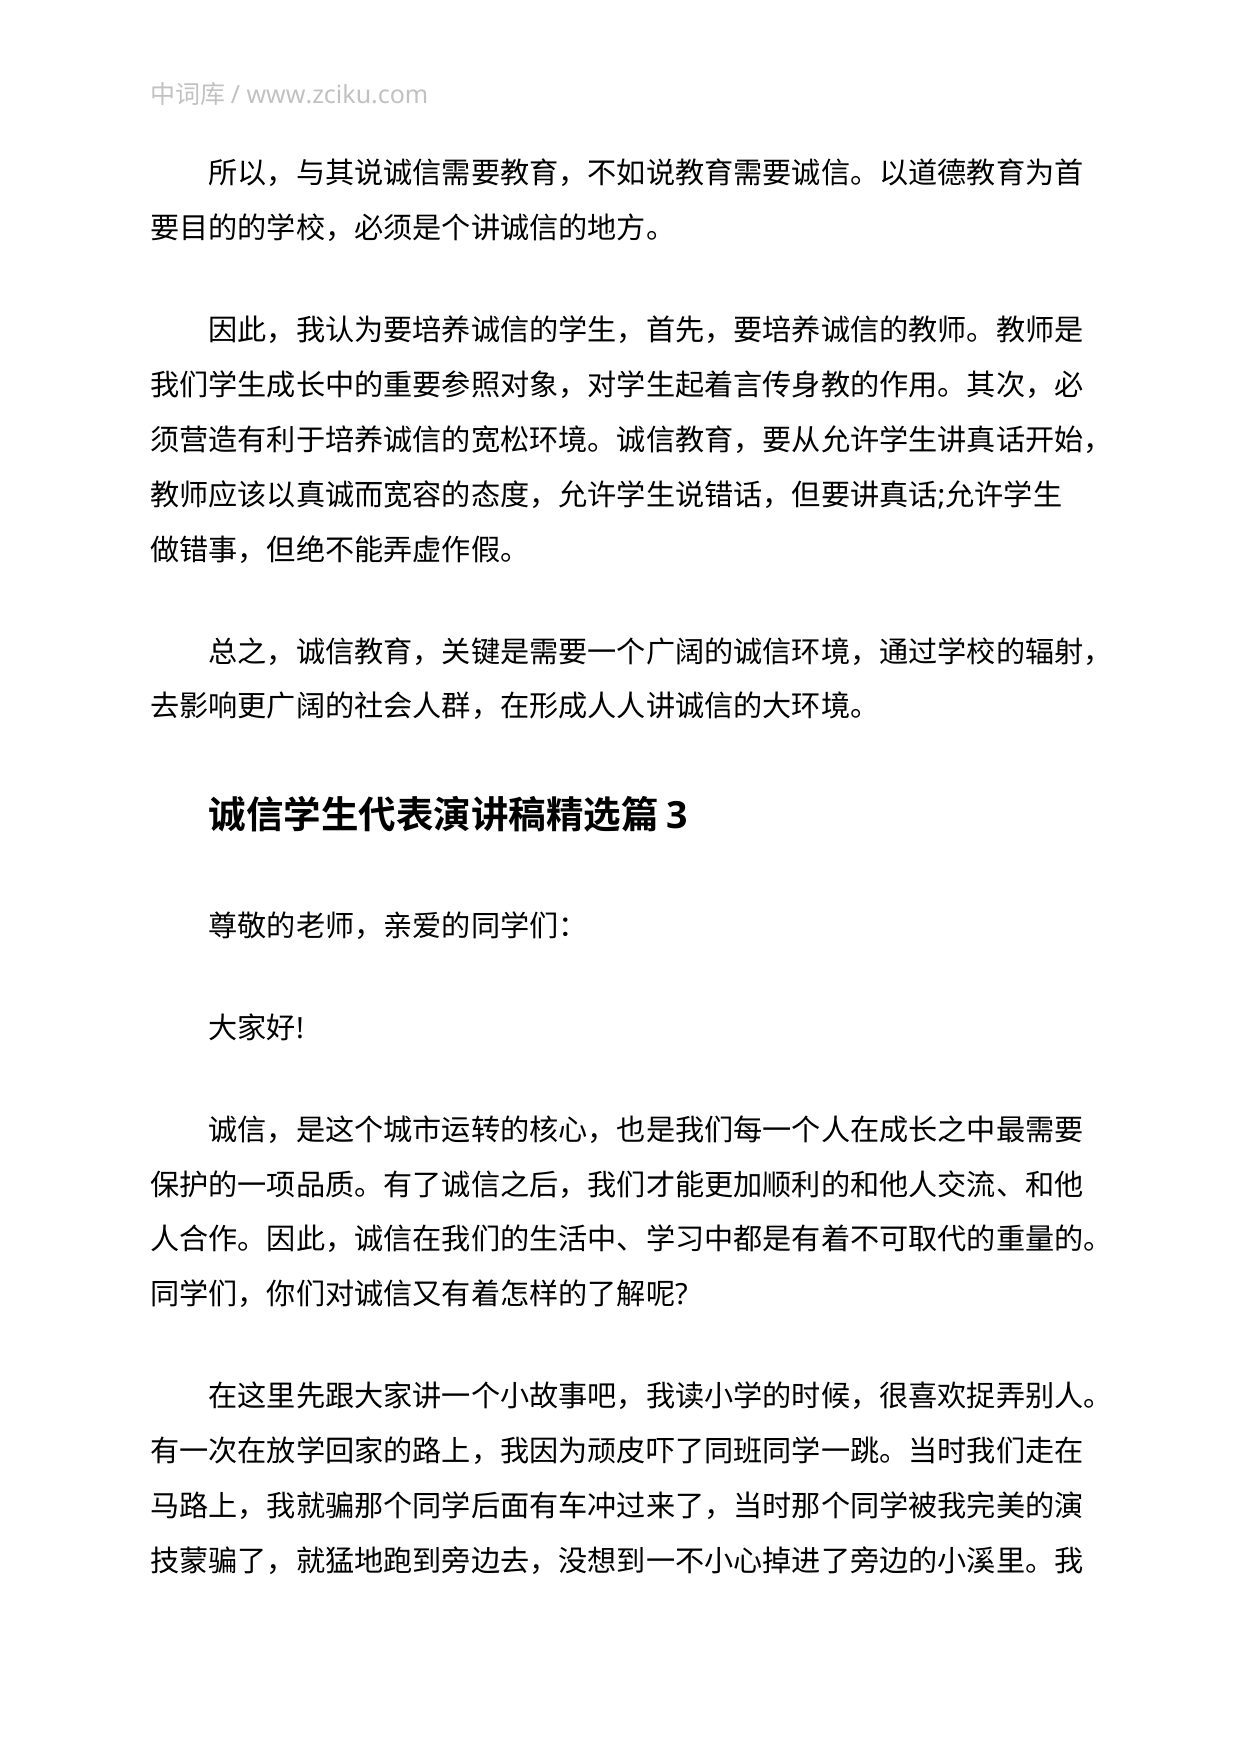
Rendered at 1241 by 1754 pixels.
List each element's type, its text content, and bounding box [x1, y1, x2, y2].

text 尊敬的老师，亲爱的同学们： [150, 902, 1090, 945]
text 因此，我认为要培养诚信的学生，首先，要培养诚信的教师。教师是我们学生成长中的重要参照对象，对学生起着言传身教的作用。其次，必须营造有利于培养诚信的宽松环境。诚信教育，要从允许学生讲真话开始，教师应该以真诚而宽容的态度，允许学生说错话，但要讲真话;允许学生做错事，但绝不能弄虚作假。 [150, 307, 1090, 569]
text 大家好! [150, 1004, 1090, 1047]
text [150, 1373, 1090, 1580]
text 所以，与其说诚信需要教育，不如说教育需要诚信。以道德教育为首要目的的学校，必须是个讲诚信的地方。 [150, 150, 1090, 247]
text 诚信，是这个城市运转的核心，也是我们每一个人在成长之中最需要保护的一项品质。有了诚信之后，我们才能更加顺利的和他人交流、和他人合作。因此，诚信在我们的生活中、学习中都是有着不可取代的重量的。同学们，你们对诚信又有着怎样的了解呢? [150, 1106, 1090, 1313]
text 总之，诚信教育，关键是需要一个广阔的诚信环境，通过学校的辐射，去影响更广阔的社会人群，在形成人人讲诚信的大环境。 [150, 628, 1090, 725]
text 诚信学生代表演讲稿精选篇3 [150, 785, 1090, 839]
